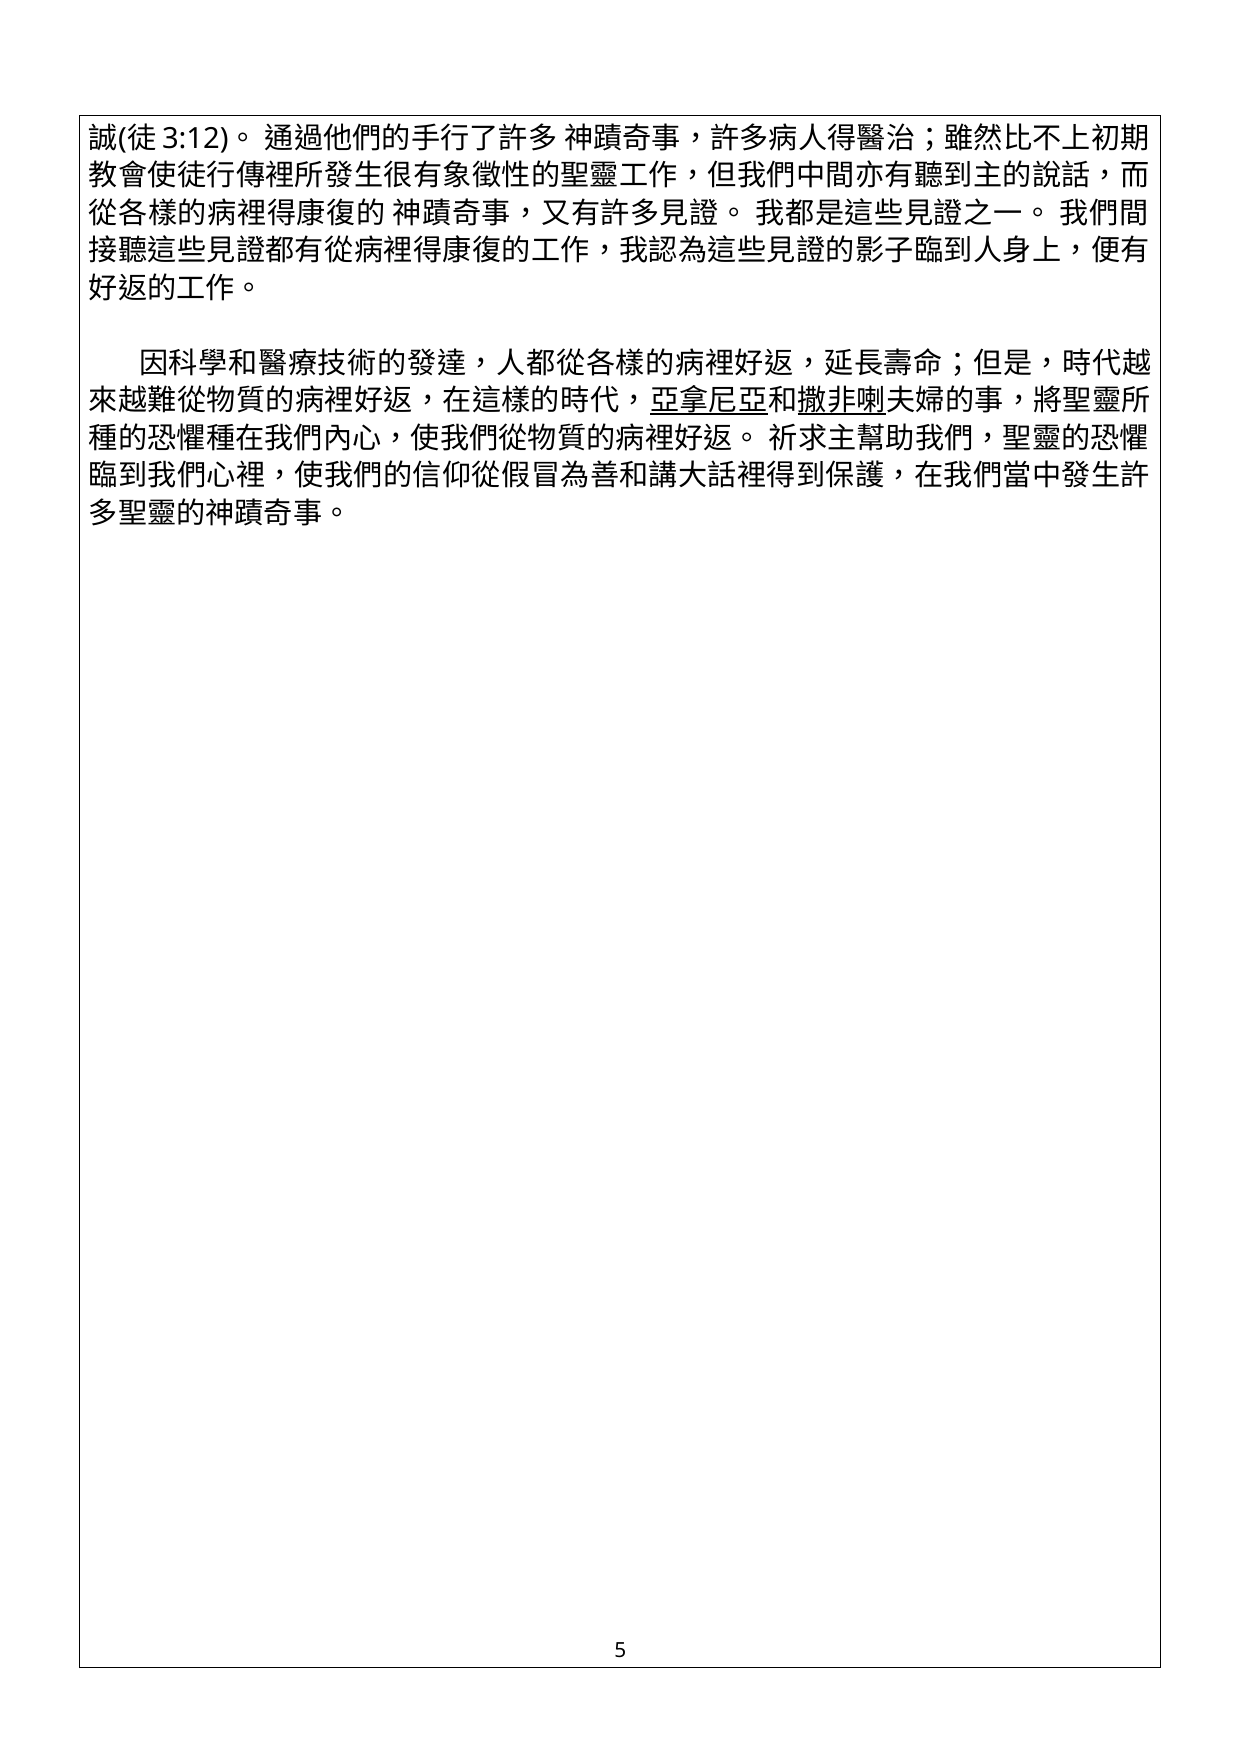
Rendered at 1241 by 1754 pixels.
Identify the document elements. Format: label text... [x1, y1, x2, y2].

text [89, 118, 1152, 306]
text 因科學和醫療技術的發達，人都從各樣的病裡好返，延長壽命；但是，時代越來越難從物質的病裡好返，在這樣的時代，亞拿尼亞和撒非喇夫婦的事，將聖靈所種的恐懼種在我們內心，使我們從物質的病裡好返。 祈求主幫助我們，聖靈的恐懼臨到我們心裡，使我們的信仰從假冒為善和講大話裡得到保護，在我們當中發生許多聖靈的神蹟奇事。 [89, 343, 1152, 531]
